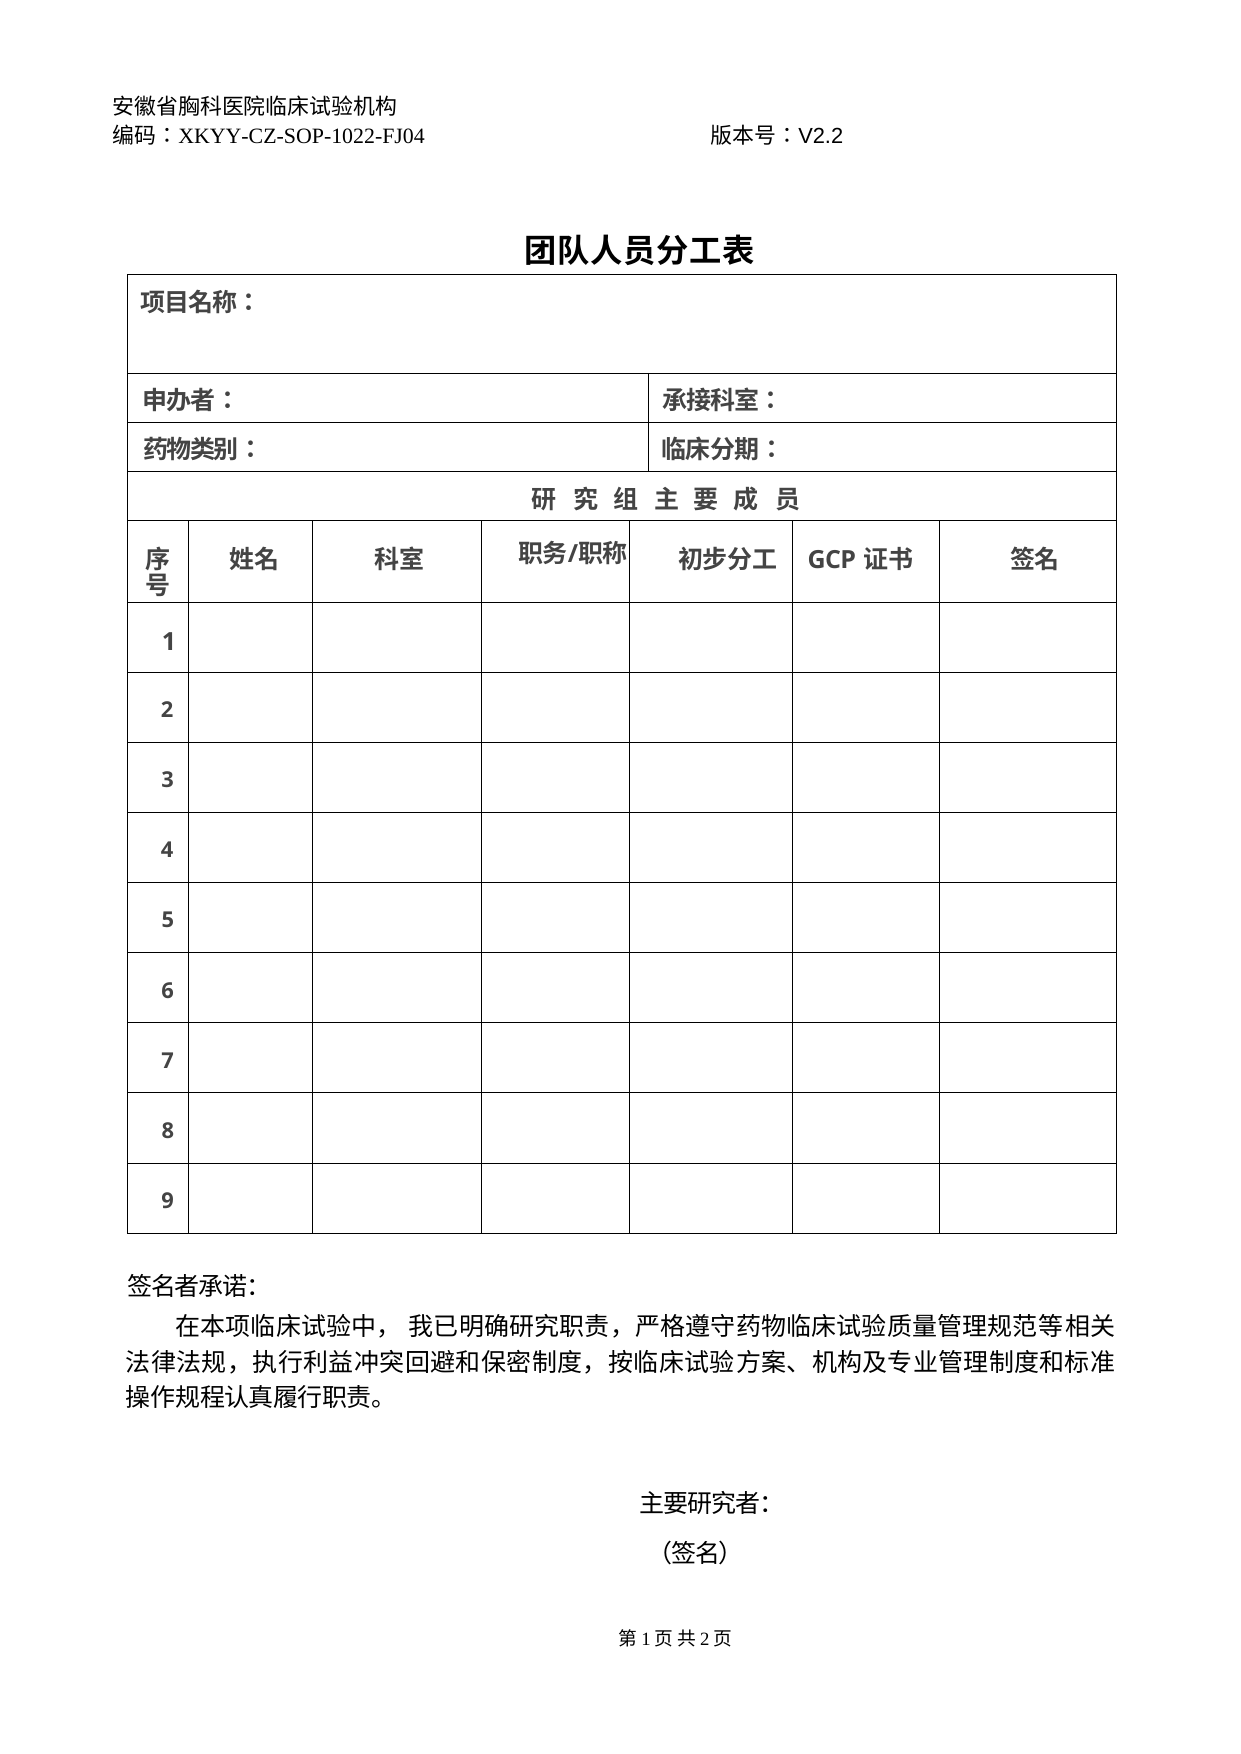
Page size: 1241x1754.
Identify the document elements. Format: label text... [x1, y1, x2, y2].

table_cell [482, 1023, 629, 1092]
table_cell [793, 1023, 939, 1092]
table_cell [940, 1023, 1116, 1092]
table_cell [189, 743, 312, 812]
table_cell [313, 673, 481, 742]
table_cell 8 [128, 1093, 188, 1162]
table_cell [630, 673, 792, 742]
text 主要研究者： [112, 1488, 1128, 1518]
table_cell [630, 1093, 792, 1162]
table_cell GCP 证书 [793, 521, 939, 602]
table_cell [793, 1164, 939, 1233]
table_cell [940, 603, 1116, 672]
table_cell [313, 743, 481, 812]
table_header 项目名称： [128, 275, 1116, 373]
table_cell [313, 603, 481, 672]
text （签名） [112, 1539, 1128, 1569]
table_cell [189, 883, 312, 952]
table_cell [313, 1164, 481, 1233]
table_cell [940, 883, 1116, 952]
table_cell [793, 813, 939, 882]
table_cell [793, 673, 939, 742]
table_cell 9 [128, 1164, 188, 1233]
table_cell [313, 953, 481, 1022]
table_cell [482, 953, 629, 1022]
table_cell [630, 743, 792, 812]
text 签名者承诺： [127, 1272, 1128, 1301]
table_cell [940, 673, 1116, 742]
table_cell [630, 603, 792, 672]
table_cell 申办者： [128, 374, 648, 422]
table_cell [793, 1093, 939, 1162]
table_cell 科室 [313, 521, 481, 602]
table_cell [189, 953, 312, 1022]
table_cell [189, 603, 312, 672]
table_cell [189, 1093, 312, 1162]
table_cell 临床分期： [649, 423, 1116, 471]
table_cell [630, 813, 792, 882]
table_cell 1 [128, 603, 188, 672]
table_cell 研 究 组 主 要 成 员 [128, 472, 1116, 520]
table_cell 5 [128, 883, 188, 952]
table_cell 签名 [940, 521, 1116, 602]
table_cell [630, 1023, 792, 1092]
table_cell [482, 1093, 629, 1162]
table_cell [630, 1164, 792, 1233]
table_cell 承接科室： [649, 374, 1116, 422]
table_cell [189, 1023, 312, 1092]
table_cell 初步分工 [630, 521, 792, 602]
table_cell [313, 1023, 481, 1092]
table_cell [793, 953, 939, 1022]
table_cell 药物类别： [128, 423, 648, 471]
table_cell [793, 743, 939, 812]
table_cell 4 [128, 813, 188, 882]
table_cell 职务/职称 [482, 521, 629, 602]
table_cell [482, 603, 629, 672]
table_cell [189, 673, 312, 742]
table_cell [482, 883, 629, 952]
table_cell 2 [128, 673, 188, 742]
table_cell [630, 883, 792, 952]
table_cell [313, 1093, 481, 1162]
table_cell [940, 1093, 1116, 1162]
table_cell [313, 813, 481, 882]
table_cell [189, 1164, 312, 1233]
table_cell [482, 743, 629, 812]
table_cell 7 [128, 1023, 188, 1092]
text 在本项临床试验中， 我已明确研究职责，严格遵守药物临床试验质量管理规范等相关法律法规，执行利益冲突回避和保密制度，按临床试验方案、机构及专业管理制度和标准操作规程认真履行职责。 [125, 1307, 1116, 1414]
text 团队人员分工表 [422, 234, 1128, 270]
table_cell [793, 603, 939, 672]
table_cell 序号 [128, 521, 188, 602]
table_cell 姓名 [189, 521, 312, 602]
table_cell 6 [128, 953, 188, 1022]
table_cell [630, 953, 792, 1022]
table_cell [793, 883, 939, 952]
table_cell [482, 1164, 629, 1233]
table_cell [940, 1164, 1116, 1233]
table_cell [482, 673, 629, 742]
table_cell [482, 813, 629, 882]
table_cell [313, 883, 481, 952]
table_cell 3 [128, 743, 188, 812]
table_cell [940, 813, 1116, 882]
table_cell [940, 743, 1116, 812]
table_cell [940, 953, 1116, 1022]
table_cell [189, 813, 312, 882]
